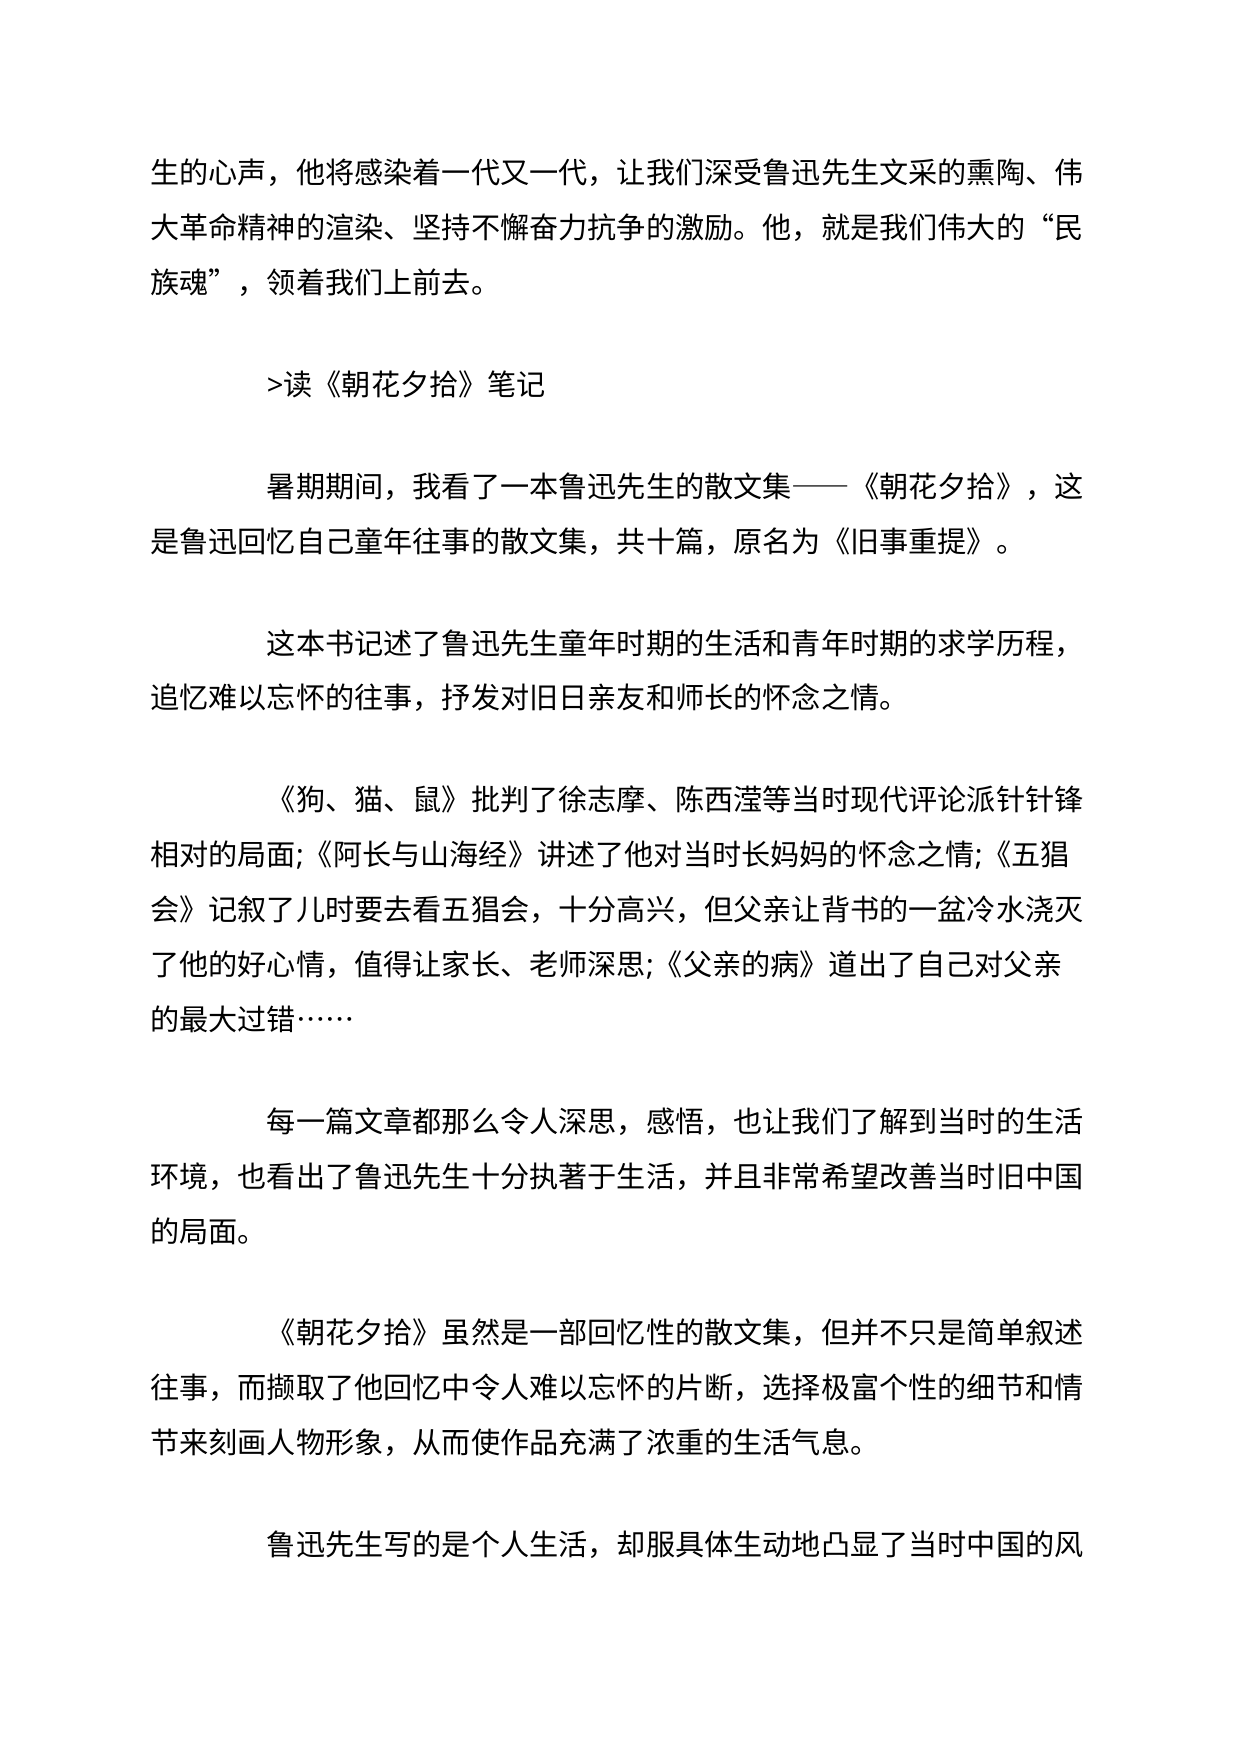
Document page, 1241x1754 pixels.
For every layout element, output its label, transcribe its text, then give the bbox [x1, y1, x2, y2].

text 这本书记述了鲁迅先生童年时期的生活和青年时期的求学历程，追忆难以忘怀的往事，抒发对旧日亲友和师长的怀念之情。 [150, 620, 1090, 717]
text >读《朝花夕拾》笔记 [150, 362, 1090, 404]
text 每一篇文章都那么令人深思，感悟，也让我们了解到当时的生活环境，也看出了鲁迅先生十分执著于生活，并且非常希望改善当时旧中国的局面。 [150, 1098, 1090, 1251]
text 暑期期间，我看了一本鲁迅先生的散文集――《朝花夕拾》，这是鲁迅回忆自己童年往事的散文集，共十篇，原名为《旧事重提》。 [150, 463, 1090, 561]
text 《狗、猫、鼠》批判了徐志摩、陈西滢等当时现代评论派针针锋相对的局面;《阿长与山海经》讲述了他对当时长妈妈的怀念之情;《五猖会》记叙了儿时要去看五猖会，十分高兴，但父亲让背书的一盆冷水浇灭了他的好心情，值得让家长、老师深思;《父亲的病》道出了自己对父亲的最大过错…… [150, 777, 1090, 1039]
text 《朝花夕拾》虽然是一部回忆性的散文集，但并不只是简单叙述往事，而撷取了他回忆中令人难以忘怀的片断，选择极富个性的细节和情节来刻画人物形象，从而使作品充满了浓重的生活气息。 [150, 1310, 1090, 1462]
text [150, 1522, 1090, 1564]
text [150, 150, 1090, 302]
